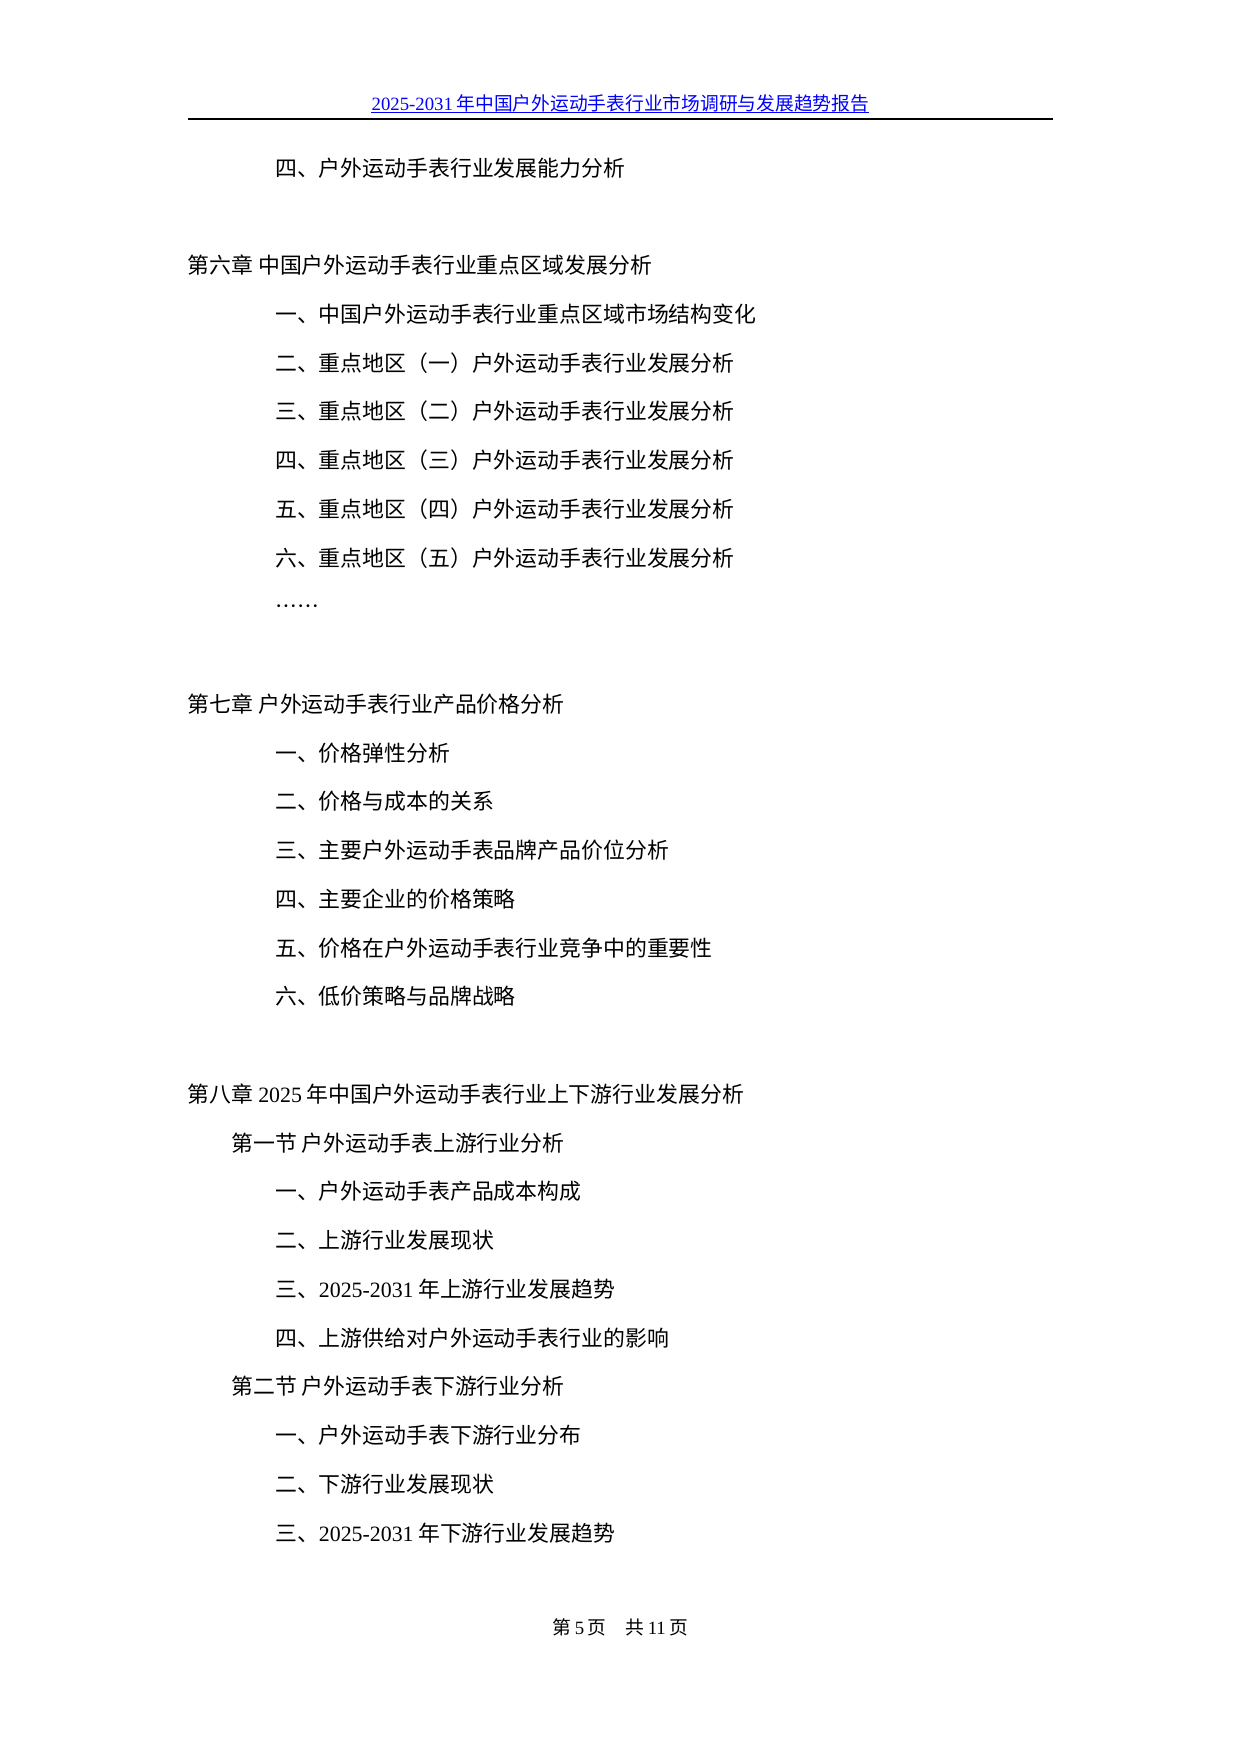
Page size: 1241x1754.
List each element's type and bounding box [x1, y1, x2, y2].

text [187, 150, 1053, 1548]
